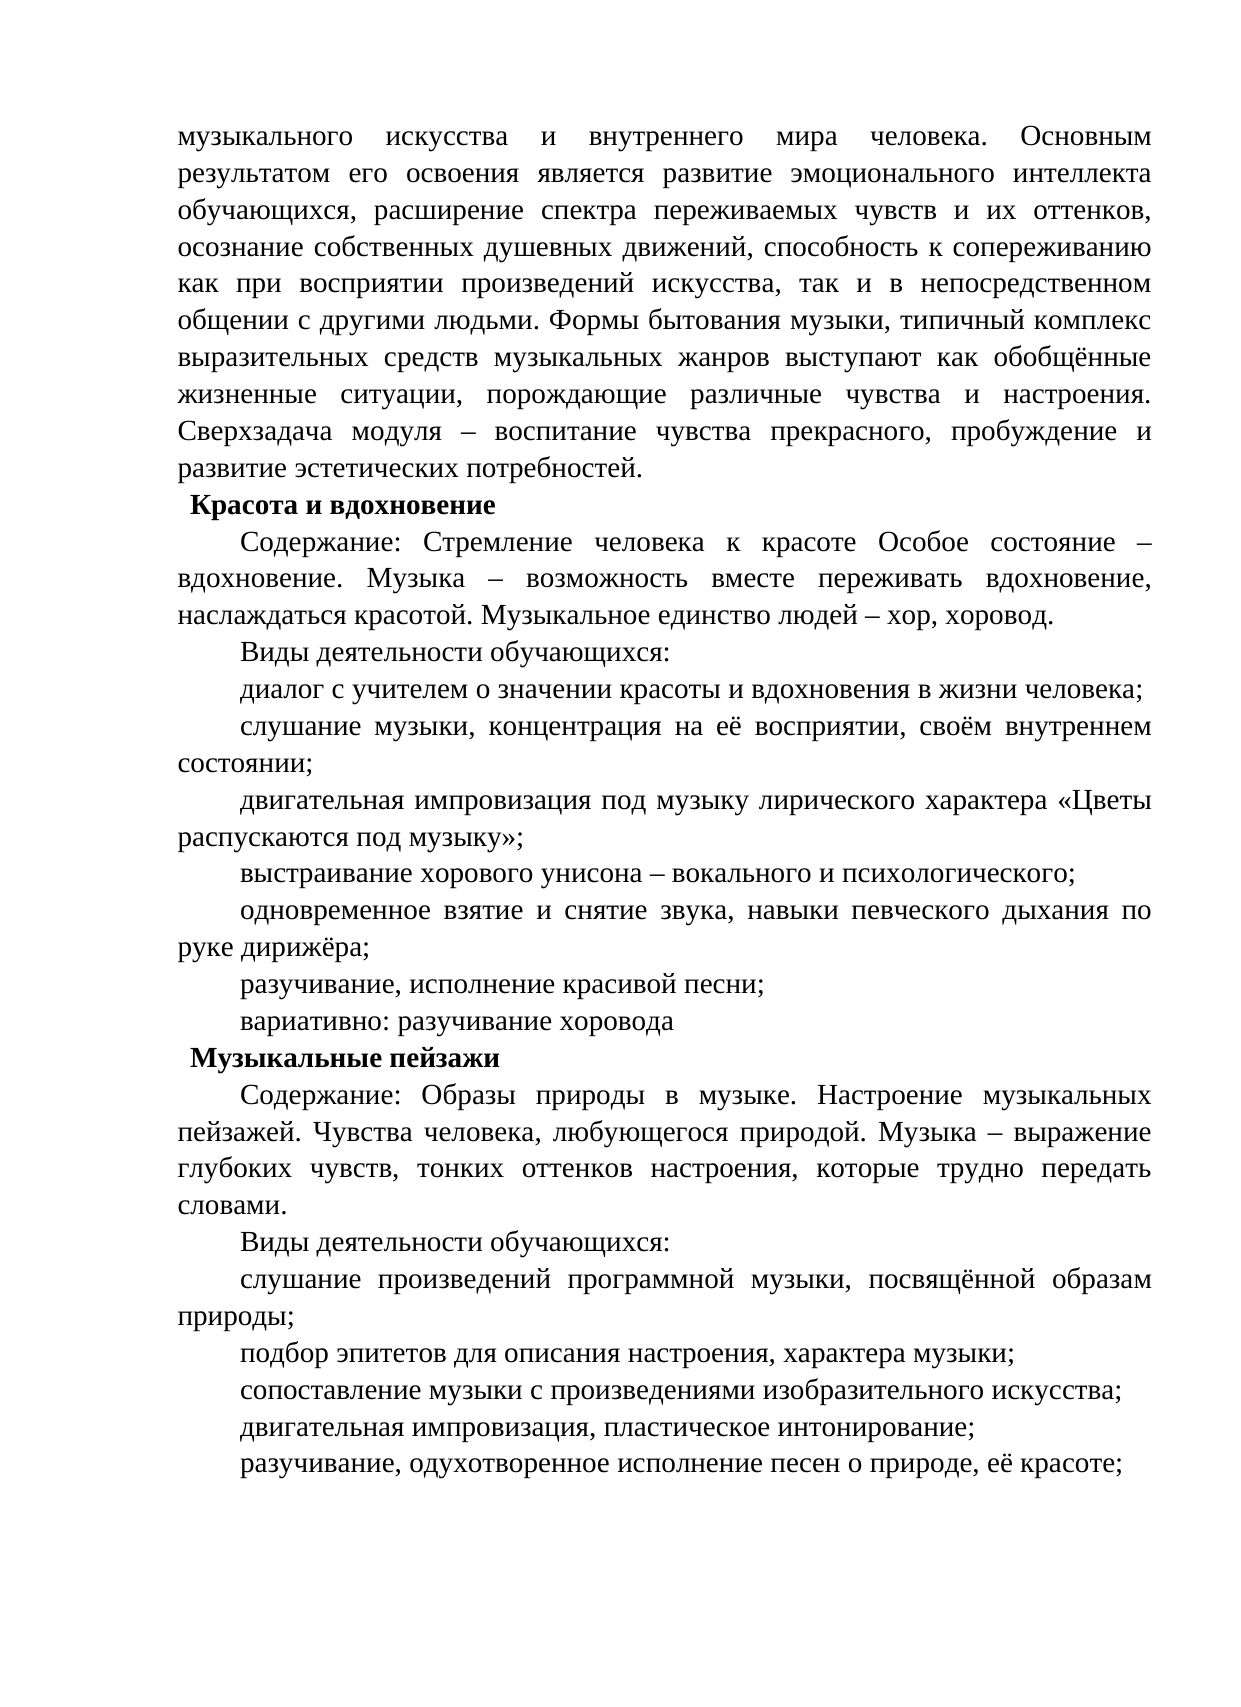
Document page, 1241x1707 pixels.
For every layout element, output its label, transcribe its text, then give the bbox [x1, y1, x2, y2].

text подбор эпитетов для описания настроения, характера музыки; [177, 1335, 1152, 1368]
text двигательная импровизация под музыку лирического характера «Цветы распускаются под музыку»; [177, 782, 1152, 852]
text Содержание: Стремление человека к красоте Особое состояние – вдохновение. Музыка – возможность вместе переживать вдохновение, наслаждаться красотой. Музыкальное единство людей – хор, хоровод. [177, 524, 1152, 631]
text слушание музыки, концентрация на её восприятии, своём внутреннем состоянии; [177, 708, 1152, 778]
text сопоставление музыки с произведениями изобразительного искусства; [177, 1372, 1152, 1405]
text Виды деятельности обучающихся: [177, 1224, 1152, 1258]
text Красота и вдохновение [190, 487, 1152, 520]
text Музыкальные пейзажи [190, 1040, 1152, 1073]
text Содержание: Образы природы в музыке. Настроение музыкальных пейзажей. Чувства человека, любующегося природой. Музыка – выражение глубоких чувств, тонких оттенков настроения, которые трудно передать словами. [177, 1077, 1152, 1221]
text разучивание, исполнение красивой песни; [177, 966, 1152, 1000]
text вариативно: разучивание хоровода [177, 1003, 1152, 1037]
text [177, 118, 1152, 483]
text разучивание, одухотворенное исполнение песен о природе, её красоте; [177, 1446, 1152, 1479]
text Виды деятельности обучающихся: [177, 634, 1152, 668]
text выстраивание хорового унисона – вокального и психологического; [177, 856, 1152, 889]
text одновременное взятие и снятие звука, навыки певческого дыхания по руке дирижёра; [177, 892, 1152, 963]
text двигательная импровизация, пластическое интонирование; [177, 1409, 1152, 1442]
text диалог с учителем о значении красоты и вдохновения в жизни человека; [177, 671, 1152, 705]
text слушание произведений программной музыки, посвящённой образам природы; [177, 1261, 1152, 1332]
